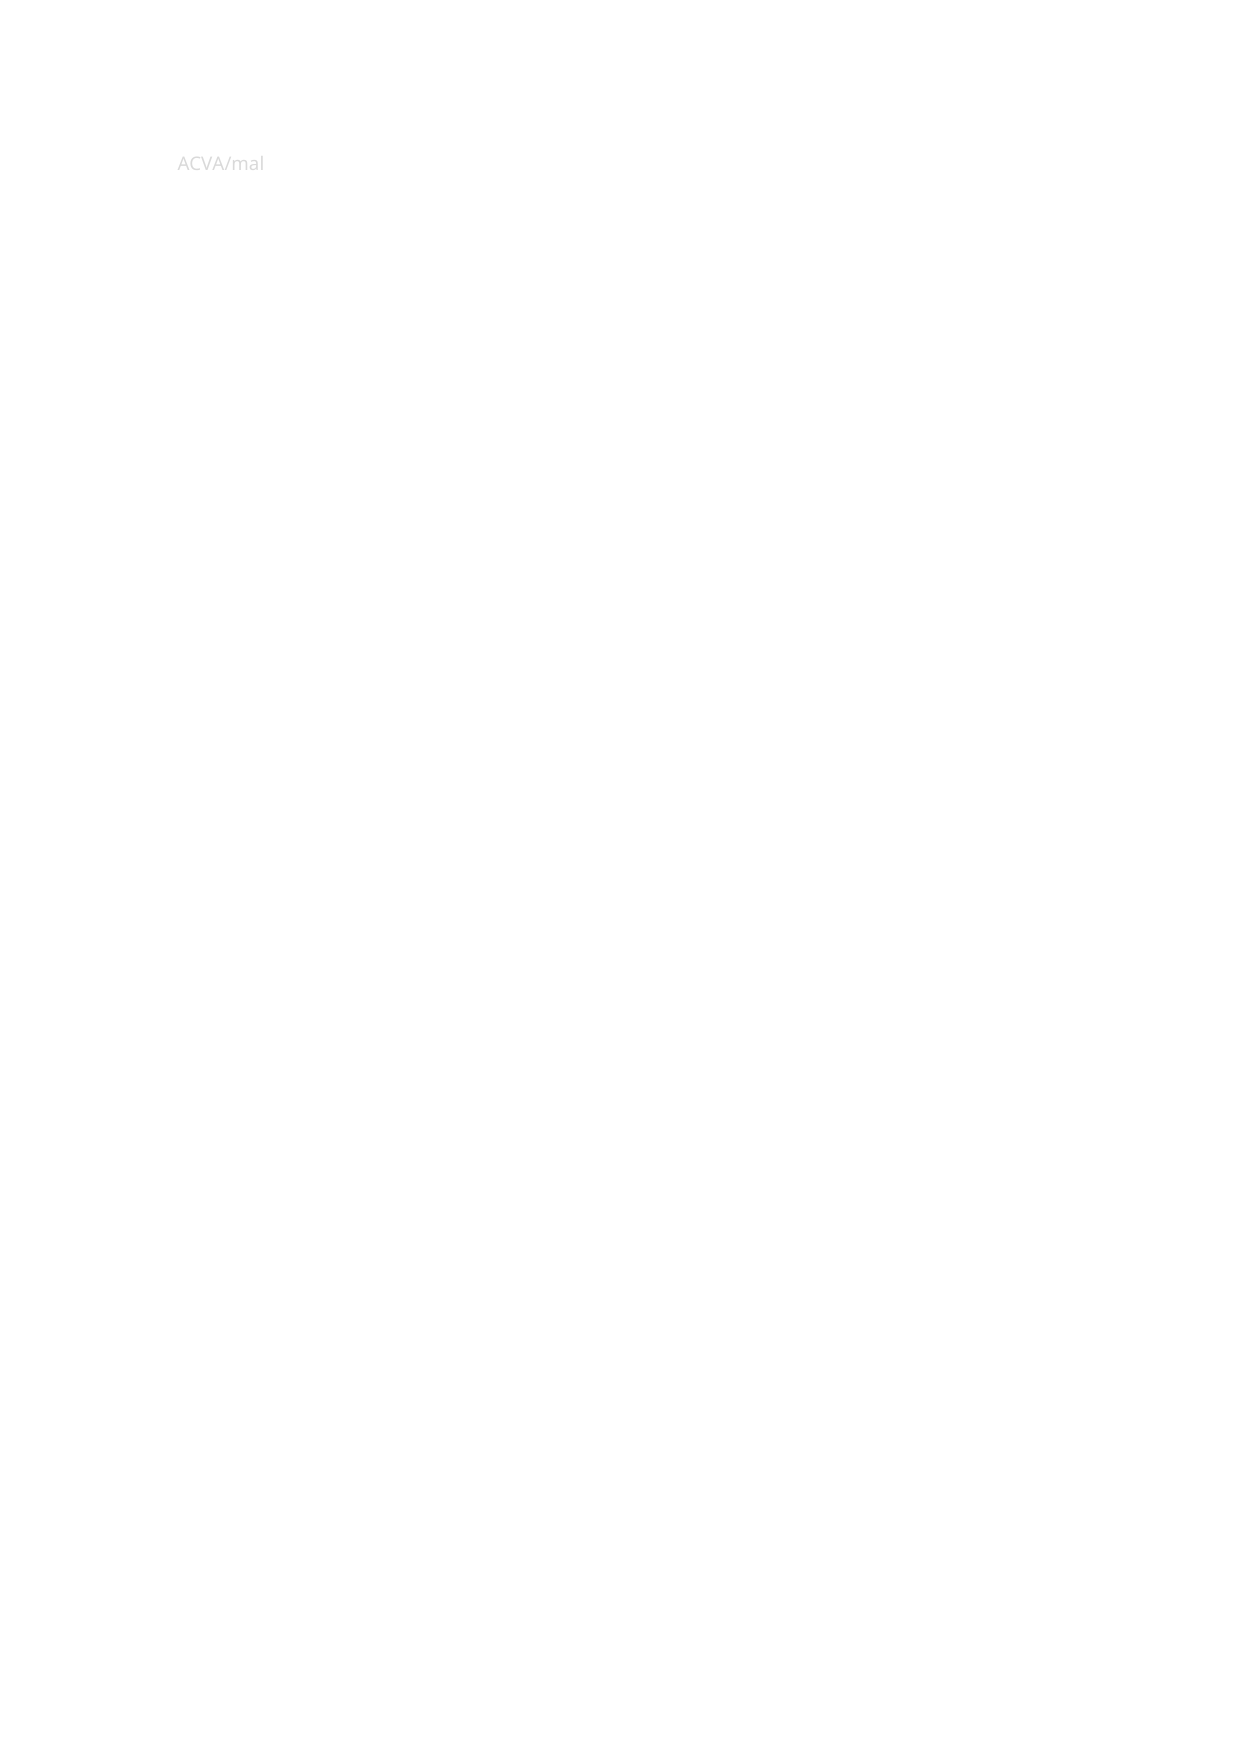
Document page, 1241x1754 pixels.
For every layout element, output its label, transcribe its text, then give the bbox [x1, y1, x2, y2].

text ACVA/mal [177, 150, 1063, 176]
